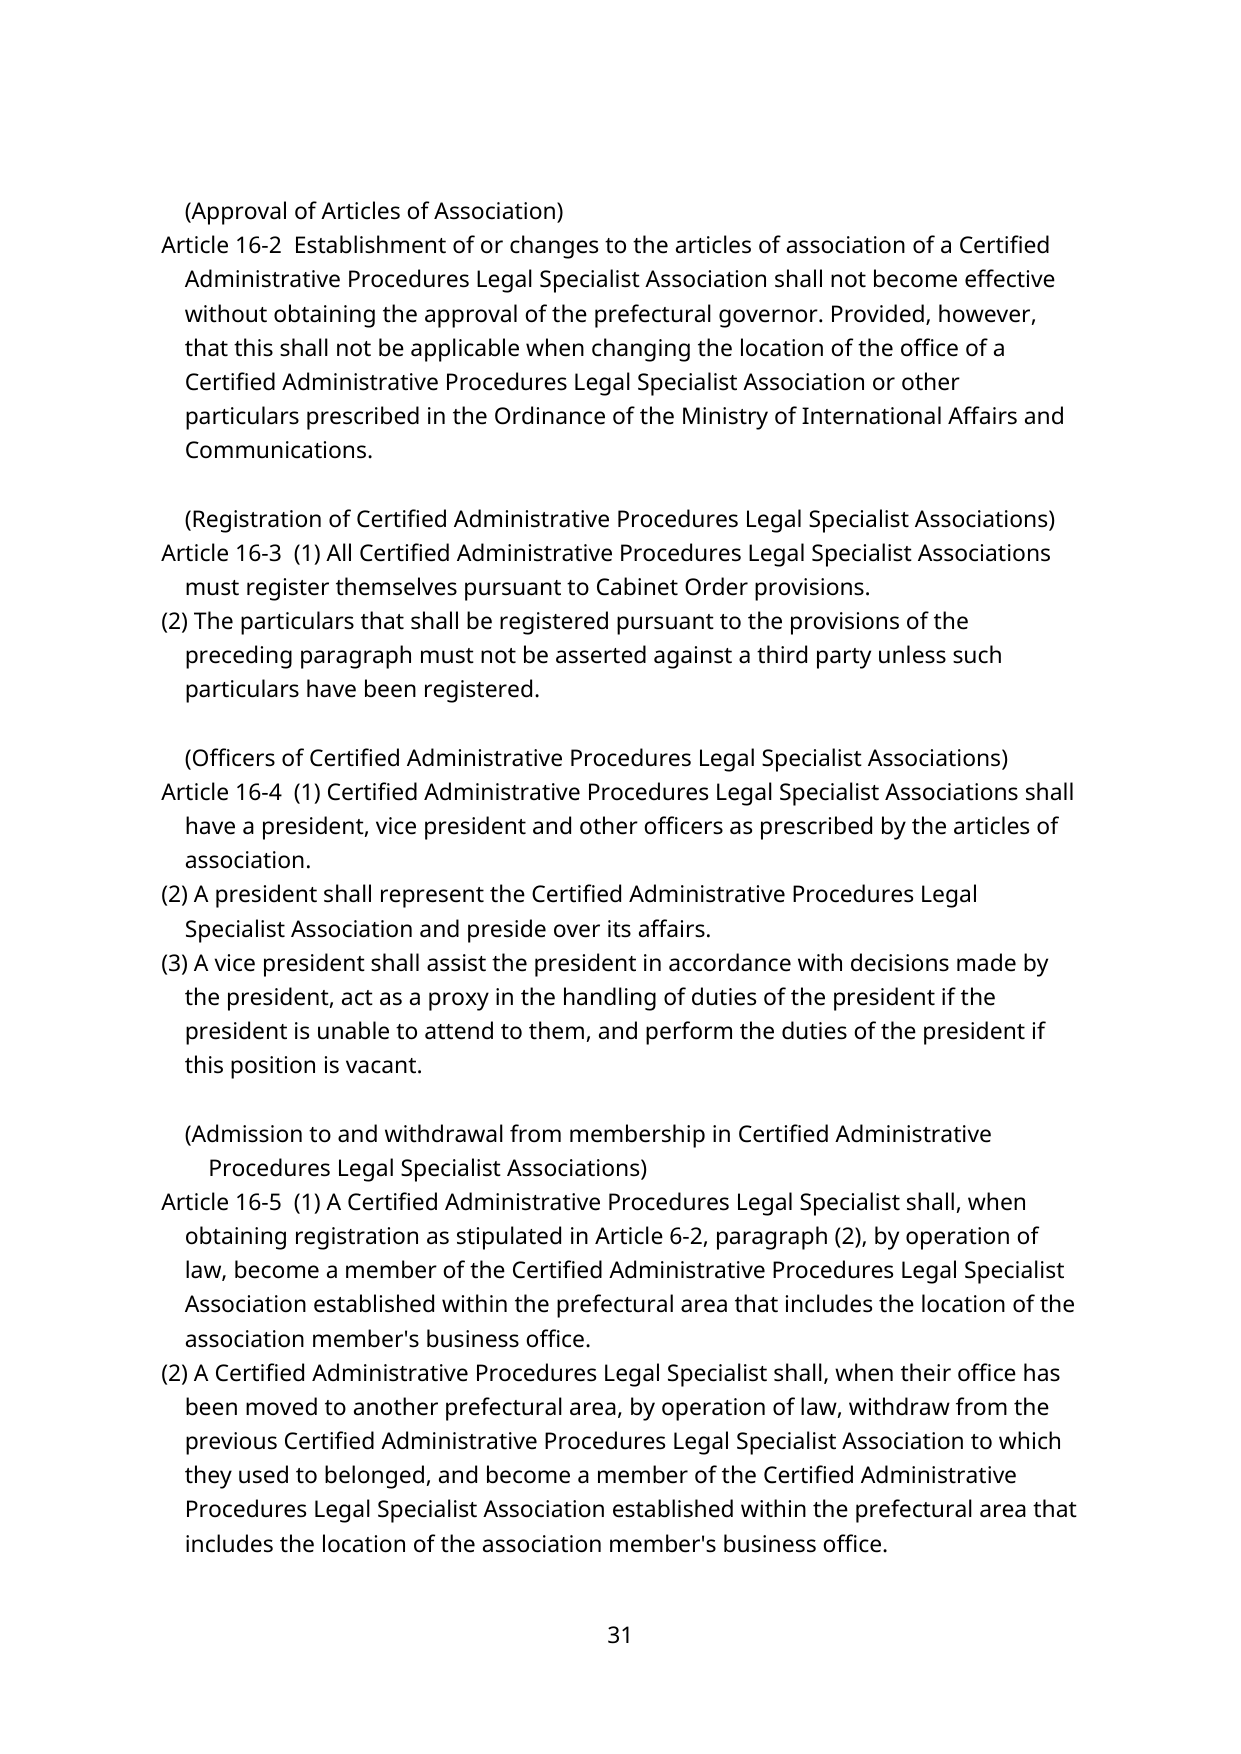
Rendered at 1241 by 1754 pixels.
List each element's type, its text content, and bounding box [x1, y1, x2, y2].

text (Officers of Certified Administrative Procedures Legal Specialist Associations) [184, 740, 1079, 774]
text Article 16-2 Establishment of or changes to the articles of association of a Certified Administrative Procedures Legal Specialist Association shall not become effective without obtaining the approval of the prefectural governor. Provided, however, that this shall not be applicable when changing the location of the office of a Certified Administrative Procedures Legal Specialist Association or other particulars prescribed in the Ordinance of the Ministry of International Affairs and Communications. [161, 228, 1079, 467]
text Article 16-5 (1) A Certified Administrative Procedures Legal Specialist shall, when obtaining registration as stipulated in Article 6-2, paragraph (2), by operation of law, become a member of the Certified Administrative Procedures Legal Specialist Association established within the prefectural area that includes the location of the association member's business office. [161, 1184, 1079, 1355]
text (Admission to and withdrawal from membership in Certified Administrative Procedures Legal Specialist Associations) [184, 1116, 1079, 1184]
text (3) A vice president shall assist the president in accordance with decisions made by the president, act as a proxy in the handling of duties of the president if the president is unable to attend to them, and perform the duties of the president if this position is vacant. [161, 945, 1079, 1082]
text Article 16-3 (1) All Certified Administrative Procedures Legal Specialist Associations must register themselves pursuant to Cabinet Order provisions. [161, 535, 1079, 604]
text (2) A Certified Administrative Procedures Legal Specialist shall, when their office has been moved to another prefectural area, by operation of law, withdraw from the previous Certified Administrative Procedures Legal Specialist Association to which they used to belonged, and become a member of the Certified Administrative Procedures Legal Specialist Association established within the prefectural area that includes the location of the association member's business office. [161, 1355, 1079, 1560]
text (Approval of Articles of Association) [184, 194, 1079, 228]
text (Registration of Certified Administrative Procedures Legal Specialist Associations) [184, 501, 1079, 535]
text (2) A president shall represent the Certified Administrative Procedures Legal Specialist Association and preside over its affairs. [161, 877, 1079, 945]
text (2) The particulars that shall be registered pursuant to the provisions of the preceding paragraph must not be asserted against a third party unless such particulars have been registered. [161, 604, 1079, 706]
text Article 16-4 (1) Certified Administrative Procedures Legal Specialist Associations shall have a president, vice president and other officers as prescribed by the articles of association. [161, 774, 1079, 877]
